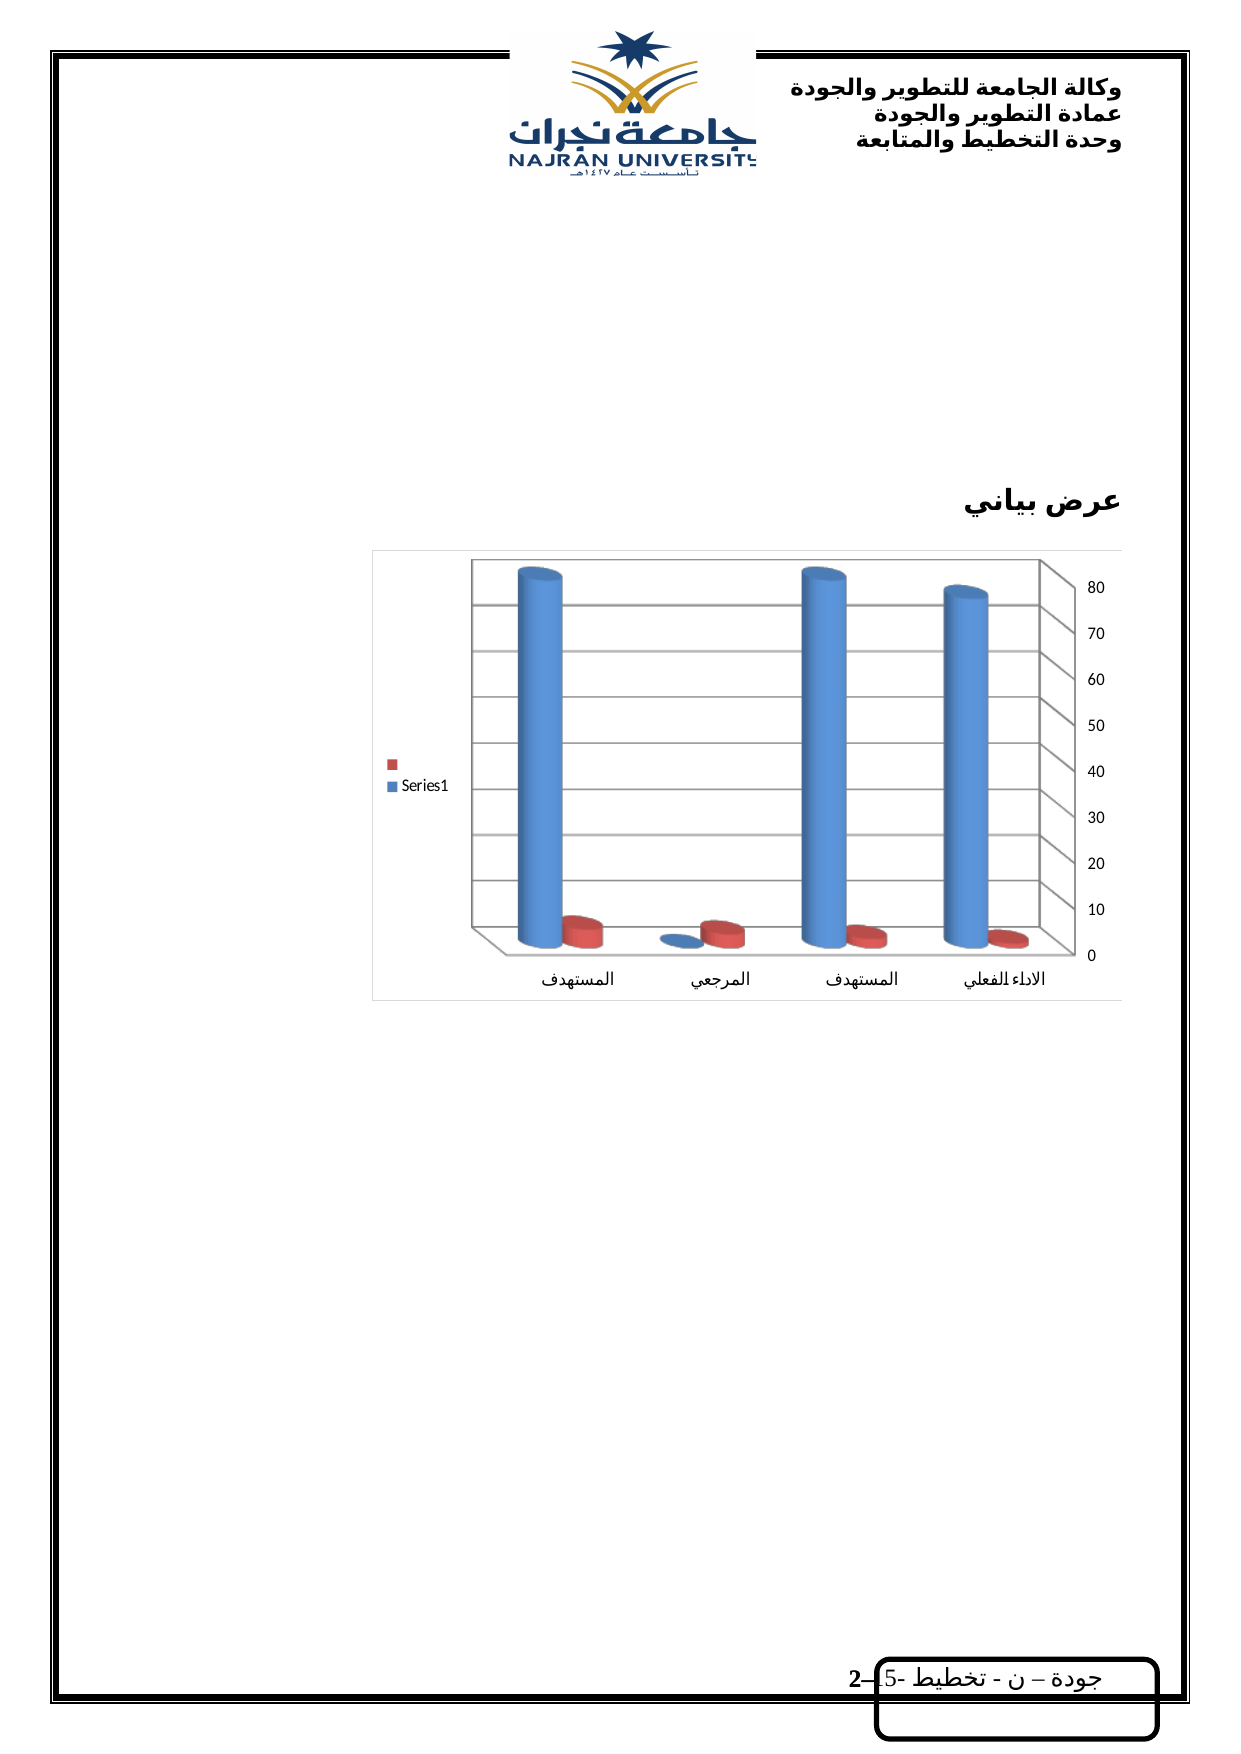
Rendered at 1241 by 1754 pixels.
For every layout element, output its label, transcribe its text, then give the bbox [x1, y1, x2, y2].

picture [509, 31, 757, 176]
text عرض بياني [118, 483, 1122, 517]
